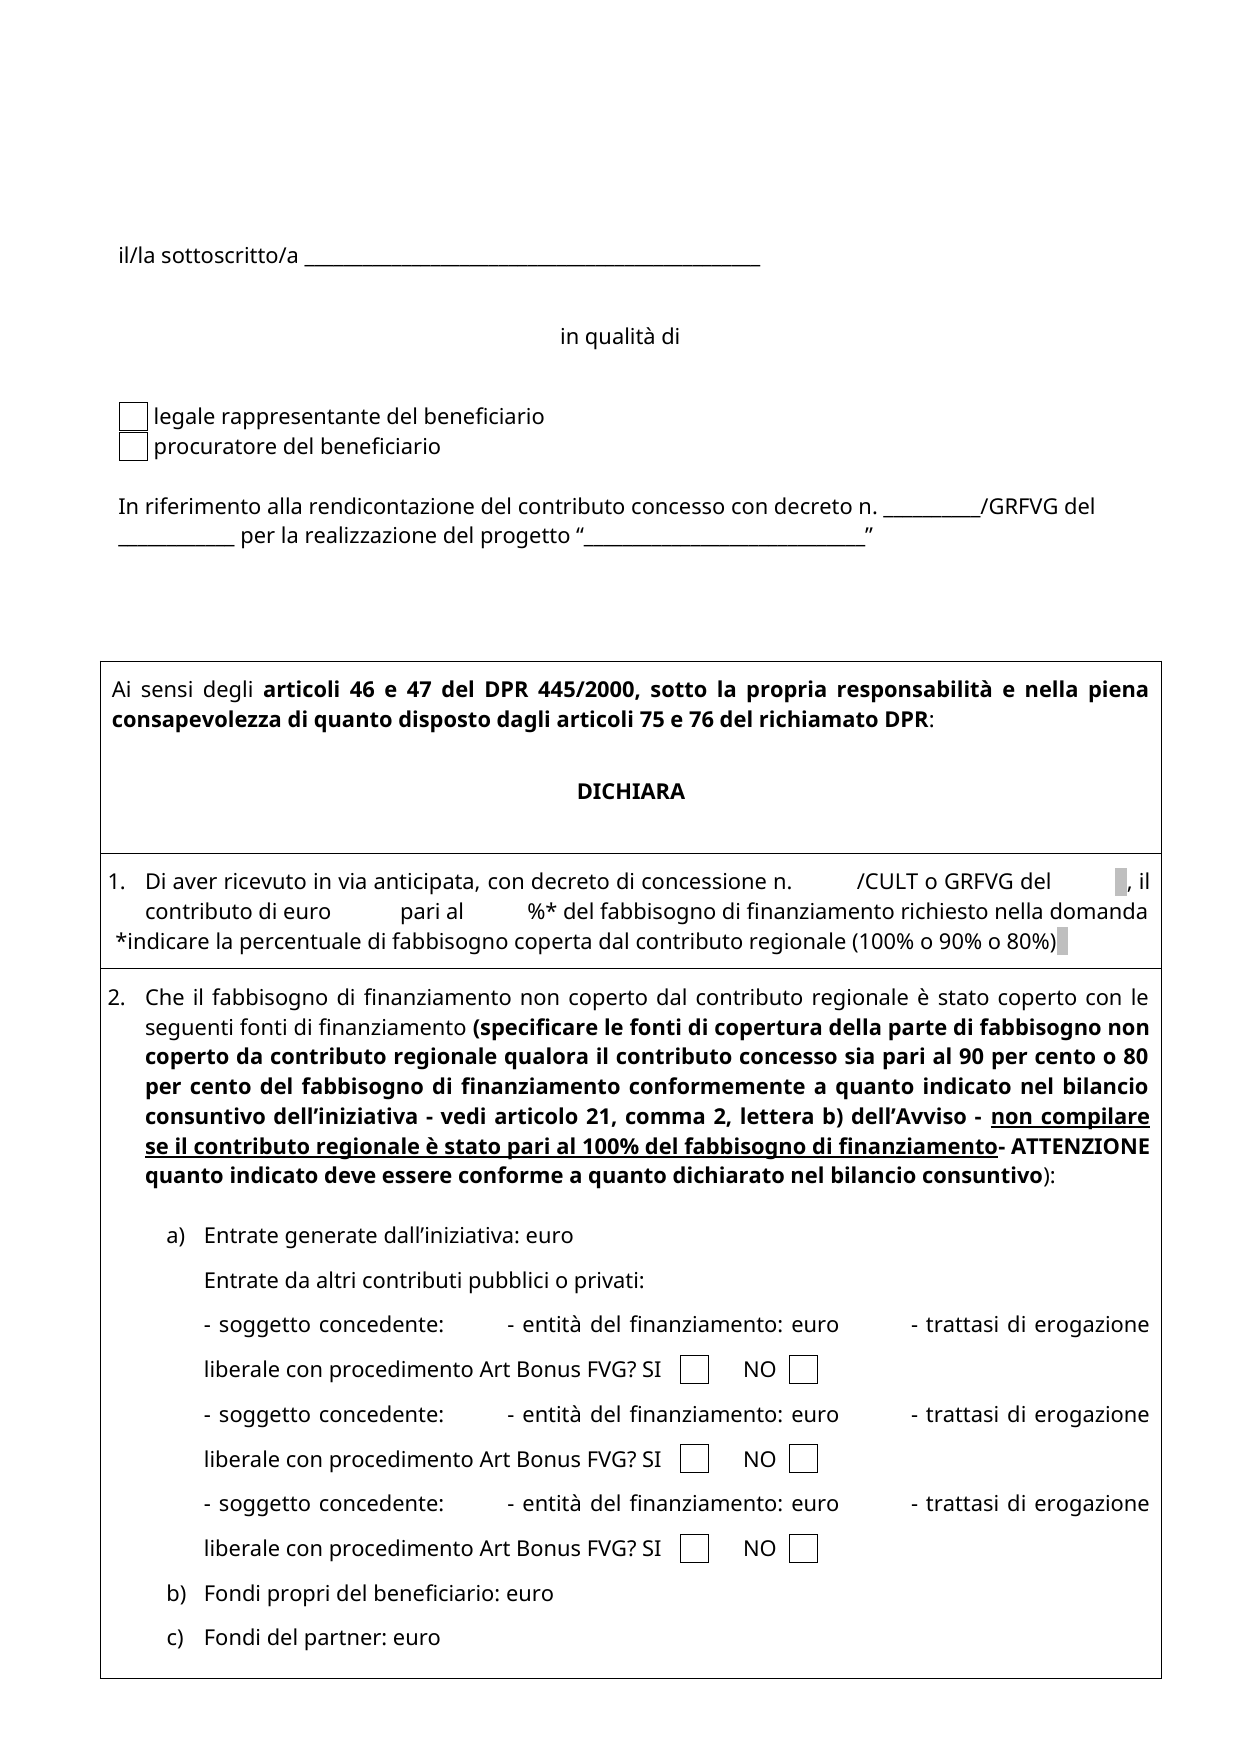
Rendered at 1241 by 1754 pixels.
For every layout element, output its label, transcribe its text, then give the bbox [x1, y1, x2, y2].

table_header Ai sensi degli articoli 46 e 47 del DPR 445/2000, sotto la propria responsabilità e nella piena consapevolezza di quanto disposto dagli articoli 75 e 76 del richiamato DPR: DICHIARA [101, 662, 1161, 853]
table_cell Di aver ricevuto in via anticipata, con decreto di concessione n. /CULT o GRFVG del , il contributo di euro pari al %* del fabbisogno di finanziamento richiesto nella domanda *indicare la percentuale di fabbisogno coperta dal contributo regionale (100% o 90% o 80%) [101, 854, 1161, 968]
text il/la sottoscritto/a _______________________________________________ [118, 241, 1122, 270]
text In riferimento alla rendicontazione del contributo concesso con decreto n. __________/GRFVG del ____________ per la realizzazione del progetto “_____________________________” [118, 491, 1122, 550]
text procuratore del beneficiario [118, 431, 1122, 461]
text in qualità di [118, 321, 1122, 351]
text legale rappresentante del beneficiario [118, 401, 1122, 431]
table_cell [101, 969, 1161, 1678]
